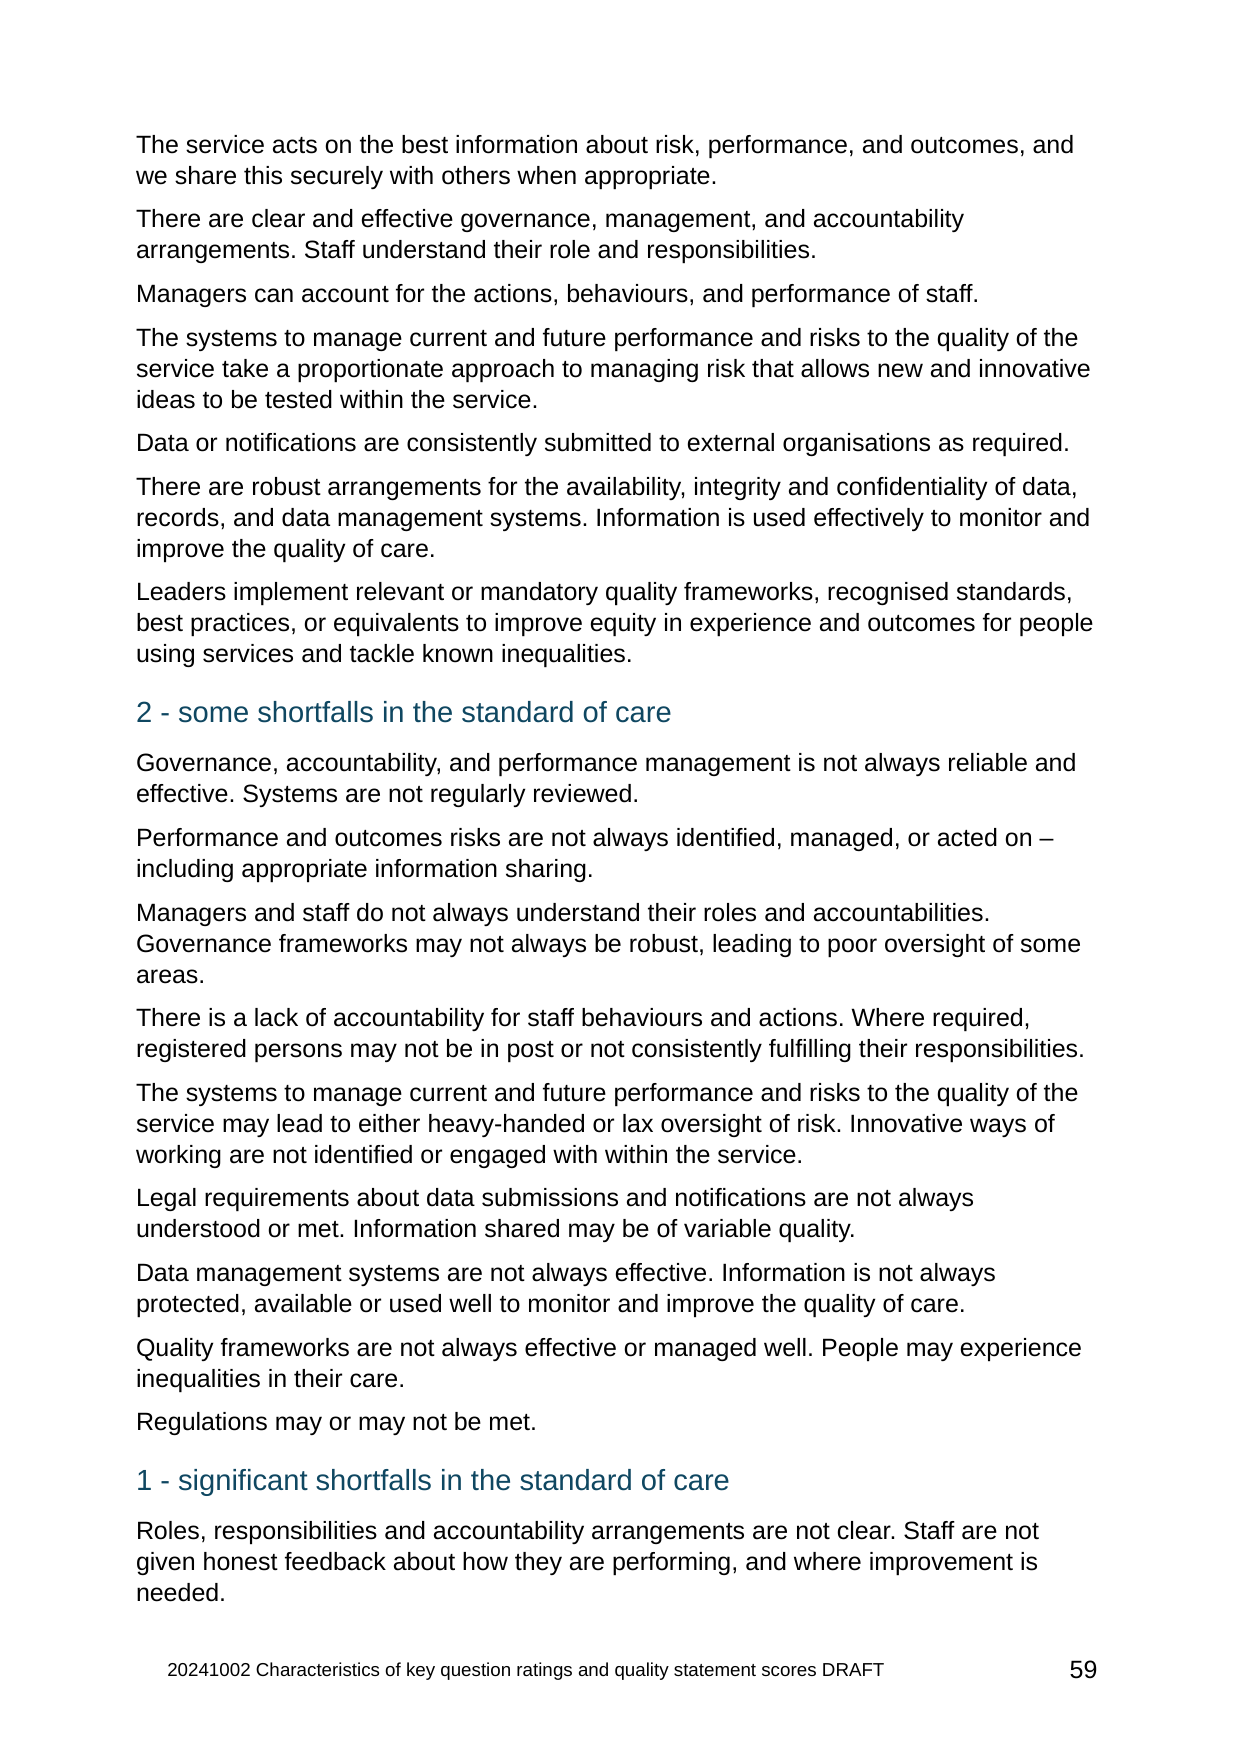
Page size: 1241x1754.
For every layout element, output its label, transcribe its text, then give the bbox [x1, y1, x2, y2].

text There are clear and effective governance, management, and accountability arrangements. Staff understand their role and responsibilities. [136, 204, 1104, 264]
text There are robust arrangements for the availability, integrity and confidentiality of data, records, and data management systems. Information is used effectively to monitor and improve the quality of care. [136, 472, 1104, 563]
text Regulations may or may not be met. [136, 1407, 1104, 1436]
subtitle 1 - significant shortfalls in the standard of care [136, 1463, 1104, 1497]
text Governance, accountability, and performance management is not always reliable and effective. Systems are not regularly reviewed. [136, 748, 1104, 808]
text The systems to manage current and future performance and risks to the quality of the service may lead to either heavy-handed or lax oversight of risk. Innovative ways of working are not identified or engaged with within the service. [136, 1078, 1104, 1168]
text Data or notifications are consistently submitted to external organisations as required. [136, 428, 1104, 457]
text Managers and staff do not always understand their roles and accountabilities. Governance frameworks may not always be robust, leading to poor oversight of some areas. [136, 897, 1104, 988]
text Performance and outcomes risks are not always identified, managed, or acted on – including appropriate information sharing. [136, 823, 1104, 883]
text Roles, responsibilities and accountability arrangements are not clear. Staff are not given honest feedback about how they are performing, and where improvement is needed. [136, 1516, 1104, 1607]
text Data management systems are not always effective. Information is not always protected, available or used well to monitor and improve the quality of care. [136, 1258, 1104, 1318]
text Quality frameworks are not always effective or managed well. People may experience inequalities in their care. [136, 1332, 1104, 1392]
text Legal requirements about data submissions and notifications are not always understood or met. Information shared may be of variable quality. [136, 1183, 1104, 1243]
text Managers can account for the actions, behaviours, and performance of staff. [136, 279, 1104, 308]
text There is a lack of accountability for staff behaviours and actions. Where required, registered persons may not be in post or not consistently fulfilling their responsibilities. [136, 1003, 1104, 1063]
text Leaders implement relevant or mandatory quality frameworks, recognised standards, best practices, or equivalents to improve equity in experience and outcomes for people using services and tackle known inequalities. [136, 577, 1104, 668]
text The service acts on the best information about risk, performance, and outcomes, and we share this securely with others when appropriate. [136, 130, 1104, 190]
subtitle 2 - some shortfalls in the standard of care [136, 696, 1104, 729]
text The systems to manage current and future performance and risks to the quality of the service take a proportionate approach to managing risk that allows new and innovative ideas to be tested within the service. [136, 323, 1104, 413]
